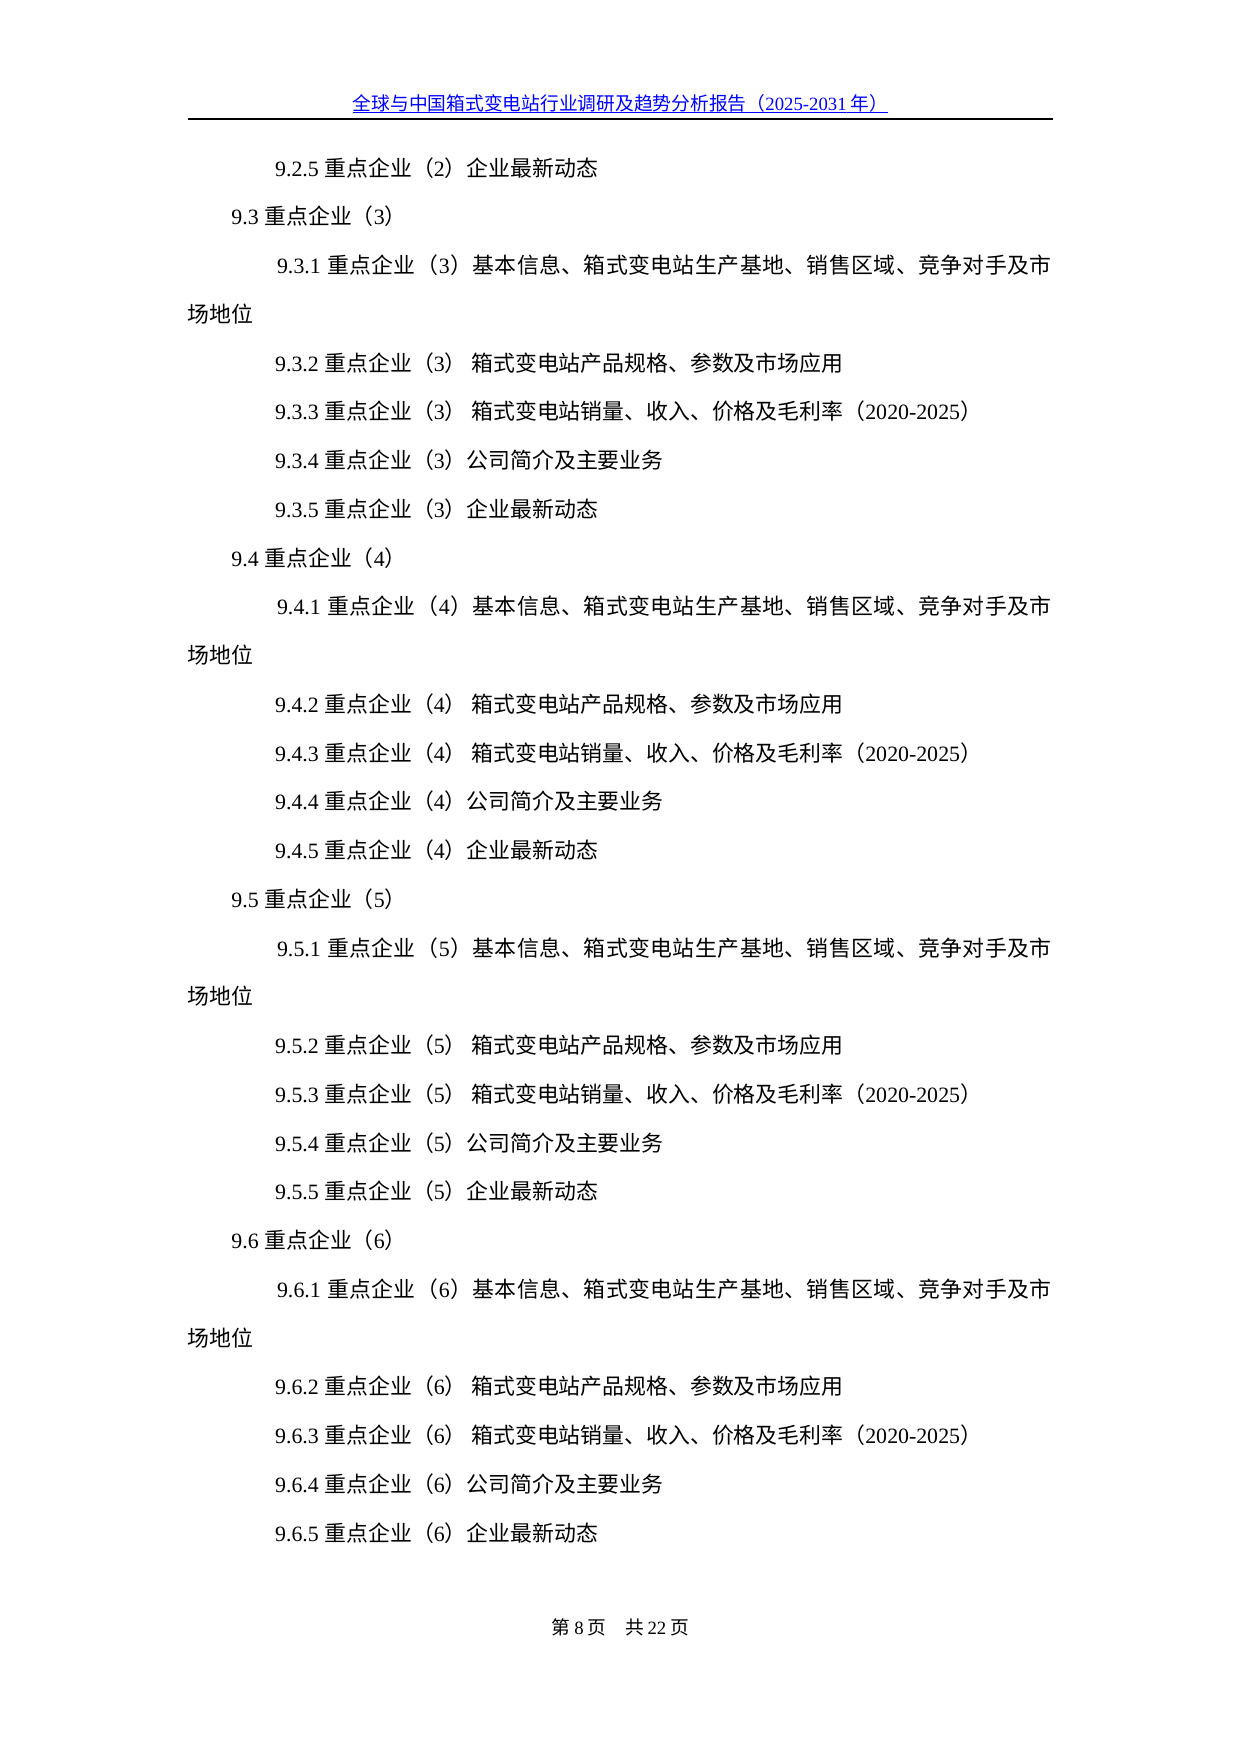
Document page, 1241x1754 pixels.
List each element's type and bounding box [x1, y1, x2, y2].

text [187, 150, 1053, 1548]
